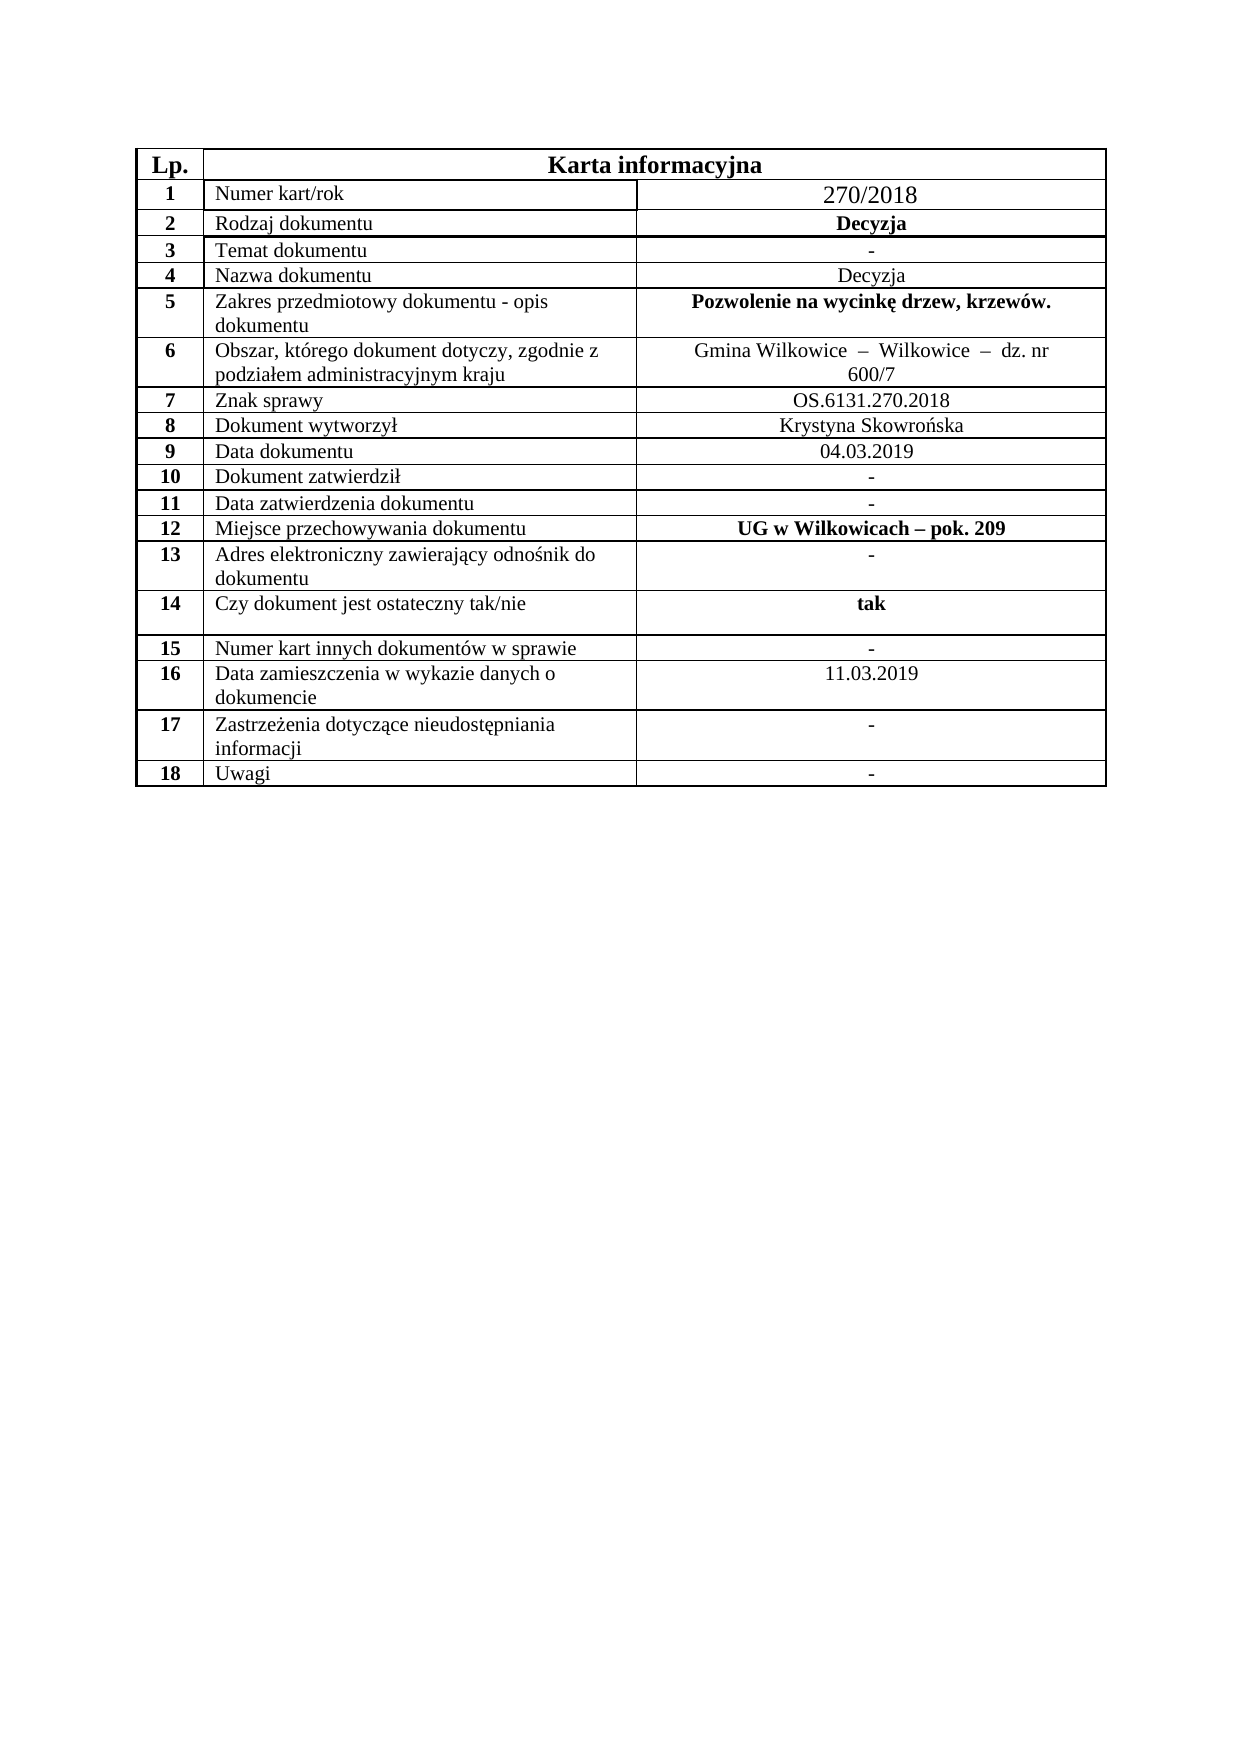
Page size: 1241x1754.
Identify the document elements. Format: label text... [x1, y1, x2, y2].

table_cell 13 [138, 542, 203, 590]
table_cell Decyzja [637, 263, 1105, 287]
table_cell 16 [138, 661, 203, 709]
table_cell Gmina Wilkowice – Wilkowice – dz. nr 600/7 [637, 338, 1105, 386]
table_header Lp. [138, 149, 203, 178]
table_cell Temat dokumentu [205, 238, 636, 262]
table_cell Rodzaj dokumentu [204, 211, 636, 235]
table_cell Decyzja [637, 210, 1105, 235]
table_cell Zakres przedmiotowy dokumentu - opis dokumentu [204, 289, 636, 337]
table_cell - [637, 761, 1105, 785]
table_cell Czy dokument jest ostateczny tak/nie [204, 591, 636, 634]
table_cell Pozwolenie na wycinkę drzew, krzewów. [637, 289, 1105, 337]
table_cell 7 [138, 388, 203, 412]
table_cell Krystyna Skowrońska [637, 413, 1105, 437]
table_cell Zastrzeżenia dotyczące nieudostępniania informacji [204, 711, 636, 759]
table_cell Adres elektroniczny zawierający odnośnik do dokumentu [204, 542, 636, 590]
table_cell Numer kart/rok [205, 181, 636, 209]
table_cell Dokument zatwierdził [204, 465, 636, 488]
table_cell Data zatwierdzenia dokumentu [204, 491, 636, 515]
table_cell 11.03.2019 [637, 661, 1105, 709]
table_cell - [637, 711, 1105, 759]
table_cell - [637, 636, 1105, 660]
table_cell 04.03.2019 [637, 439, 1105, 463]
table_cell Dokument wytworzył [204, 413, 636, 437]
table_cell UG w Wilkowicach – pok. 209 [637, 516, 1105, 540]
table_cell 6 [138, 338, 203, 386]
table_cell Obszar, którego dokument dotyczy, zgodnie z podziałem administracyjnym kraju [204, 338, 636, 386]
table_cell - [637, 491, 1105, 515]
table_cell Data zamieszczenia w wykazie danych o dokumencie [204, 661, 636, 709]
table_cell 15 [138, 636, 203, 660]
table_cell tak [637, 591, 1105, 634]
table_header Karta informacyjna [204, 150, 1105, 178]
table_cell 12 [138, 516, 203, 540]
table_cell 10 [138, 465, 203, 488]
table_cell 8 [138, 413, 203, 437]
table_cell 5 [138, 289, 203, 337]
table_cell - [637, 465, 1105, 488]
table_cell Numer kart innych dokumentów w sprawie [204, 636, 636, 660]
table_cell 2 [138, 210, 203, 235]
table_cell 3 [138, 236, 203, 262]
table_cell 14 [138, 591, 203, 634]
table_cell 17 [138, 711, 203, 759]
table_cell 270/2018 [638, 180, 1105, 209]
table_cell OS.6131.270.2018 [637, 388, 1105, 412]
table_cell 9 [138, 439, 203, 463]
table_cell Nazwa dokumentu [205, 263, 636, 287]
table_cell 18 [138, 761, 203, 785]
table_cell Miejsce przechowywania dokumentu [204, 516, 636, 540]
table_cell - [637, 542, 1105, 590]
table_cell 1 [138, 180, 203, 209]
table_cell Uwagi [204, 761, 636, 785]
table_cell Data dokumentu [204, 439, 636, 463]
table_cell 4 [138, 263, 203, 287]
table_cell Znak sprawy [204, 388, 636, 412]
table_cell 11 [138, 491, 203, 515]
table_cell - [637, 238, 1105, 262]
